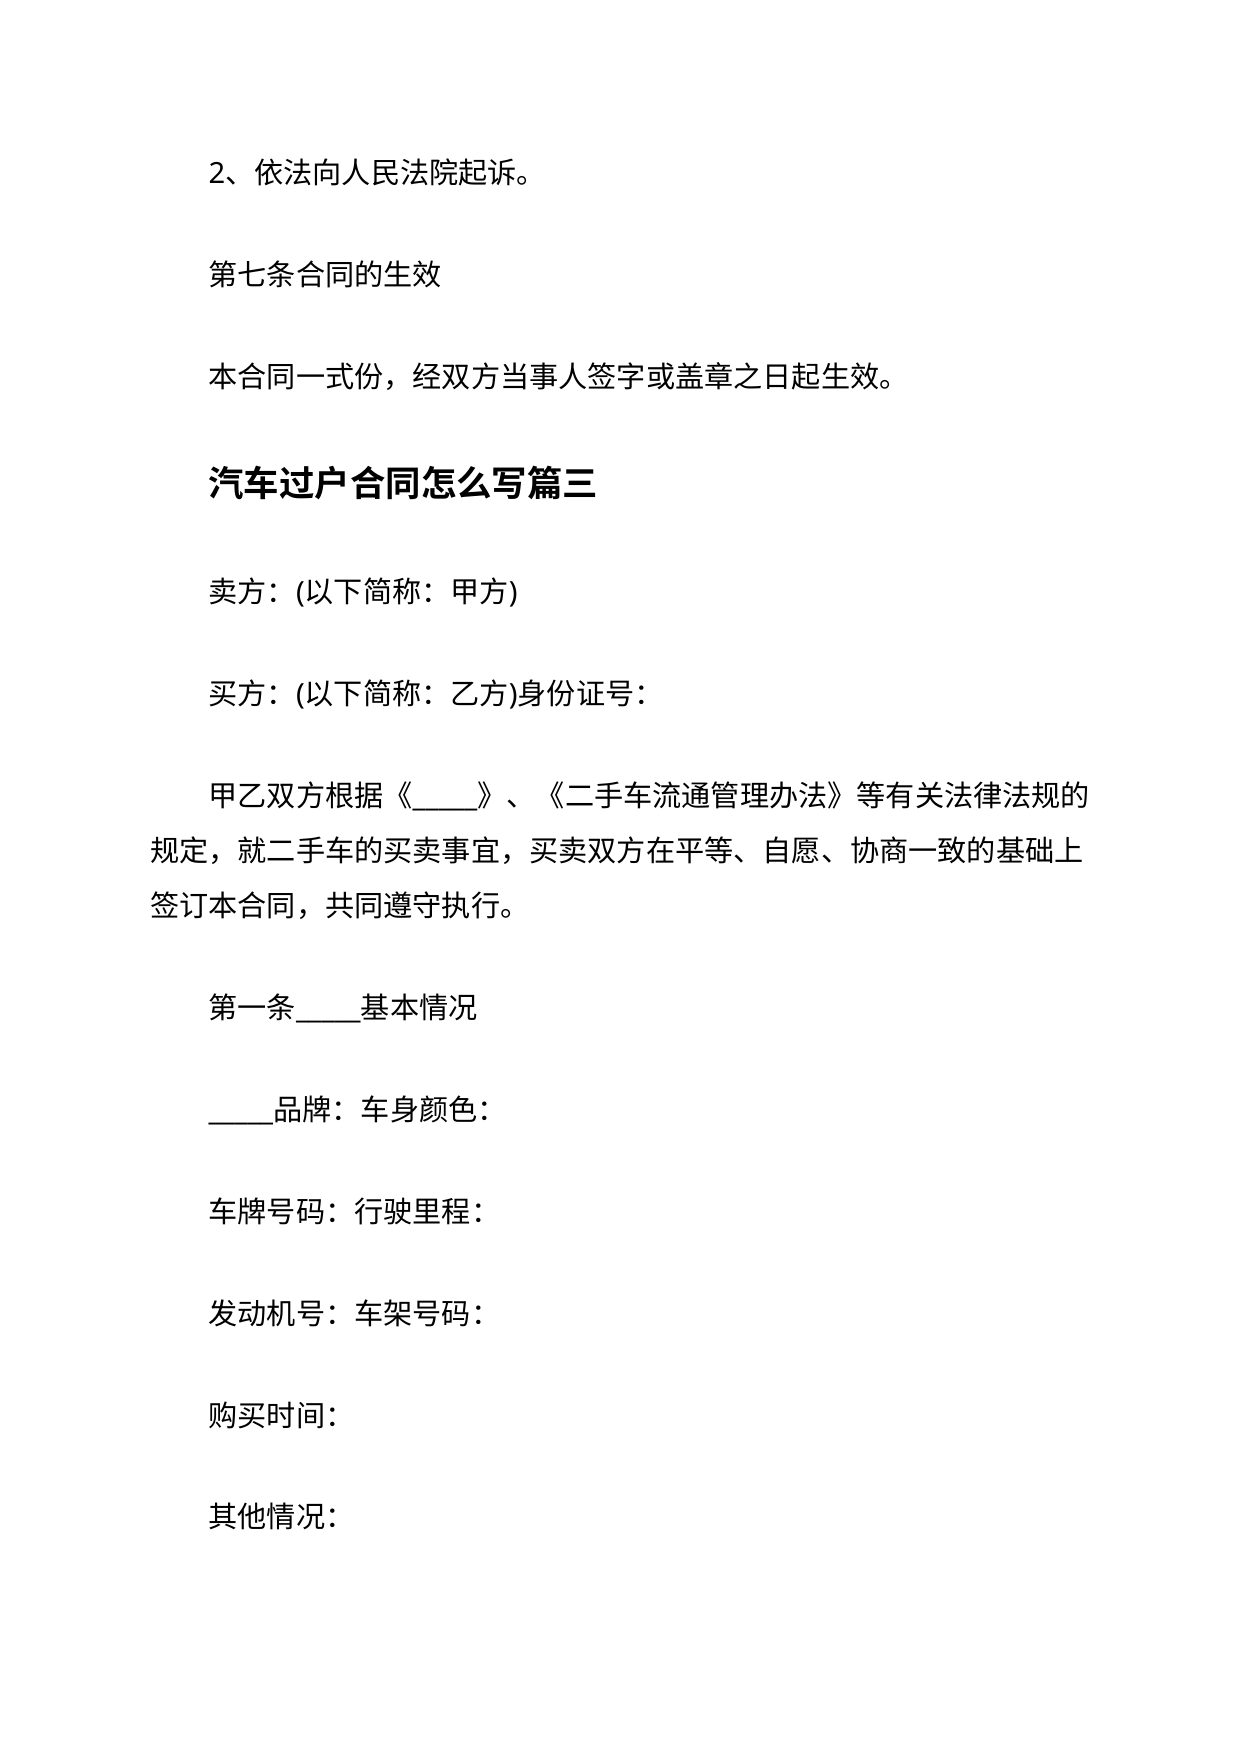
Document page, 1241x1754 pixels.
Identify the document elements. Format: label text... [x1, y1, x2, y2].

text 汽车过户合同怎么写篇三 [150, 456, 1090, 507]
text 甲乙双方根据《_____》、《二手车流通管理办法》等有关法律法规的规定，就二手车的买卖事宜，买卖双方在平等、自愿、协商一致的基础上签订本合同，共同遵守执行。 [150, 773, 1090, 925]
text 买方：(以下简称：乙方)身份证号： [150, 671, 1090, 713]
text _____品牌：车身颜色： [150, 1087, 1090, 1129]
text 卖方：(以下简称：甲方) [150, 569, 1090, 611]
text 车牌号码：行驶里程： [150, 1188, 1090, 1231]
text 购买时间： [150, 1392, 1090, 1434]
text 其他情况： [150, 1494, 1090, 1536]
text 第七条合同的生效 [150, 252, 1090, 294]
text 第一条_____基本情况 [150, 984, 1090, 1027]
text 发动机号：车架号码： [150, 1290, 1090, 1333]
text 本合同一式份，经双方当事人签字或盖章之日起生效。 [150, 354, 1090, 396]
text 2、依法向人民法院起诉。 [150, 150, 1090, 192]
